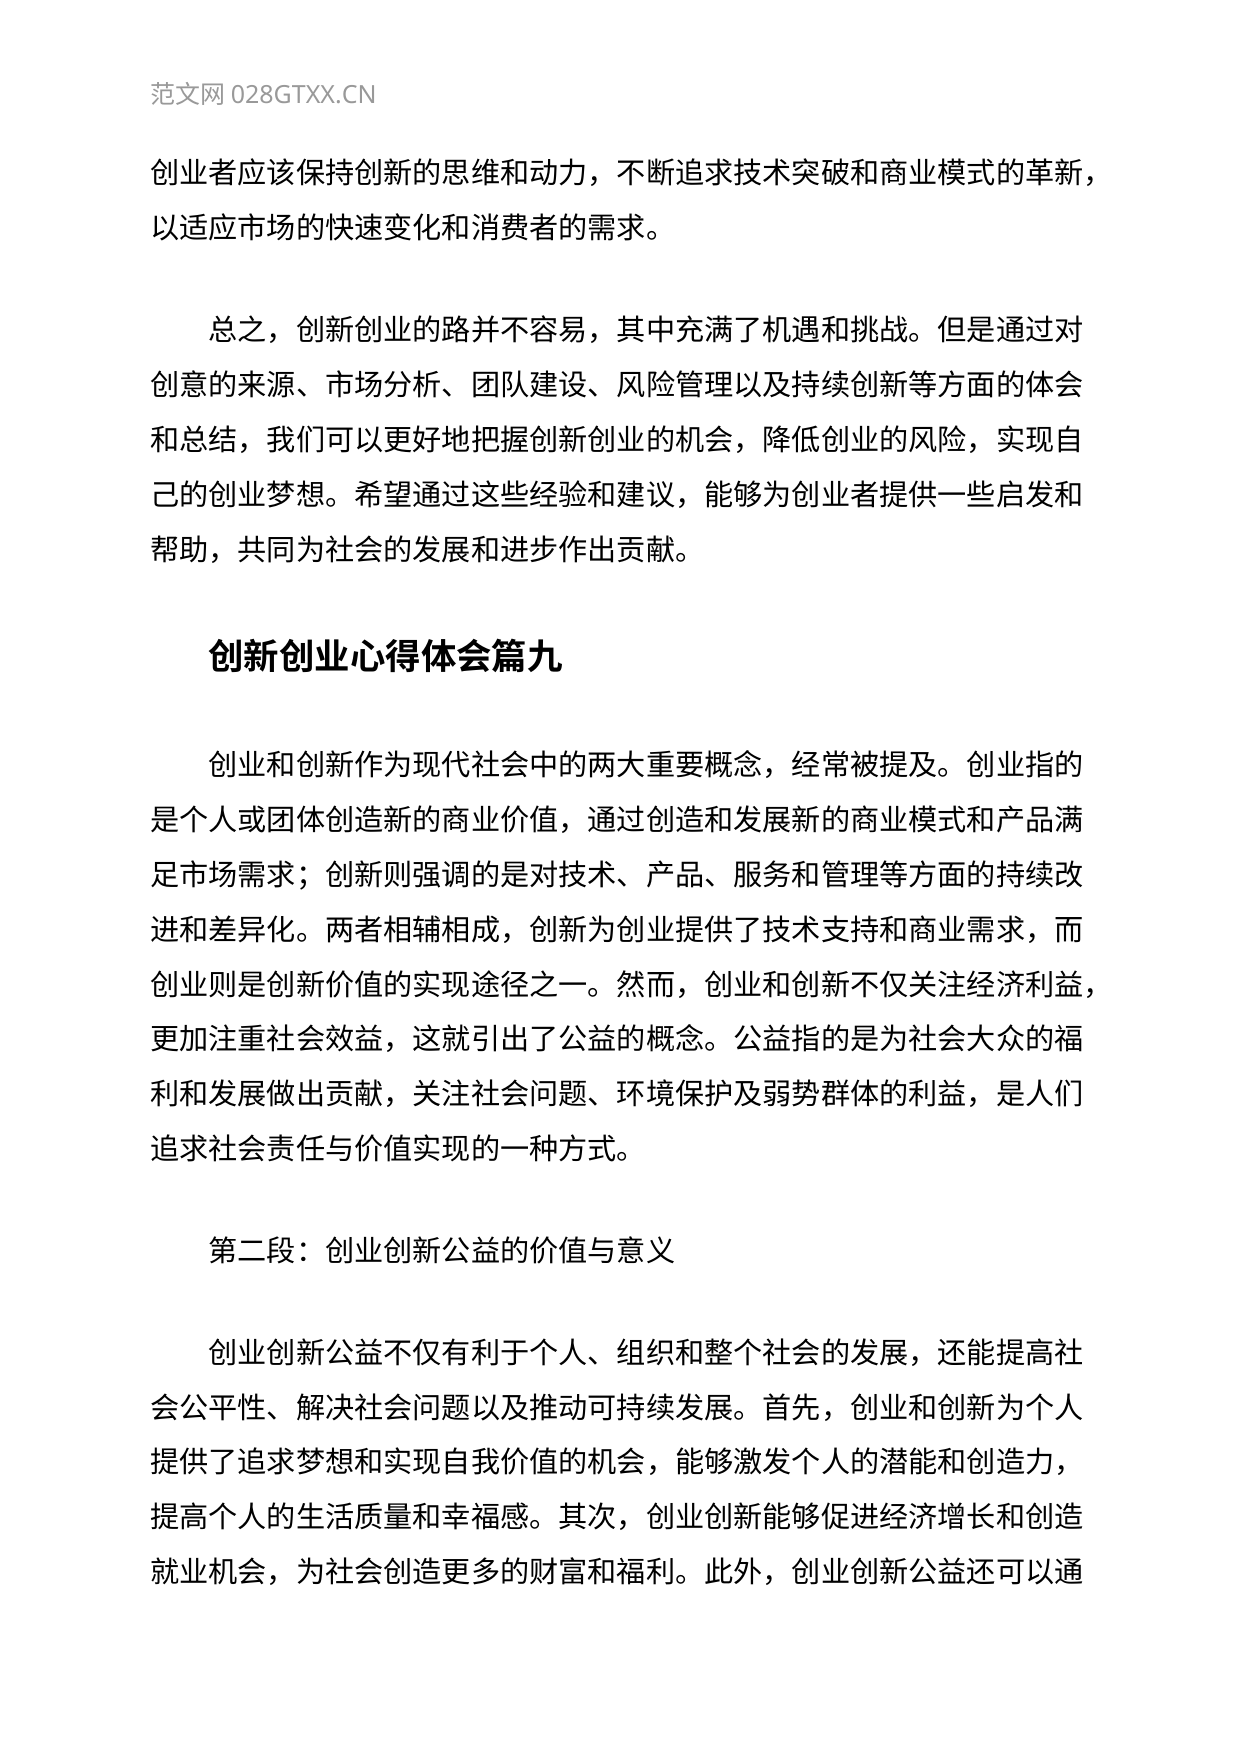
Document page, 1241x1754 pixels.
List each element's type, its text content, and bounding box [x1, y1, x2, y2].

text 总之，创新创业的路并不容易，其中充满了机遇和挑战。但是通过对创意的来源、市场分析、团队建设、风险管理以及持续创新等方面的体会和总结，我们可以更好地把握创新创业的机会，降低创业的风险，实现自己的创业梦想。希望通过这些经验和建议，能够为创业者提供一些启发和帮助，共同为社会的发展和进步作出贡献。 [150, 307, 1090, 568]
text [150, 150, 1090, 247]
text 创业和创新作为现代社会中的两大重要概念，经常被提及。创业指的是个人或团体创造新的商业价值，通过创造和发展新的商业模式和产品满足市场需求；创新则强调的是对技术、产品、服务和管理等方面的持续改进和差异化。两者相辅相成，创新为创业提供了技术支持和商业需求，而创业则是创新价值的实现途径之一。然而，创业和创新不仅关注经济利益，更加注重社会效益，这就引出了公益的概念。公益指的是为社会大众的福利和发展做出贡献，关注社会问题、环境保护及弱势群体的利益，是人们追求社会责任与价值实现的一种方式。 [150, 741, 1090, 1168]
text 创新创业心得体会篇九 [150, 628, 1090, 679]
text 第二段：创业创新公益的价值与意义 [150, 1227, 1090, 1270]
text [150, 1329, 1090, 1591]
